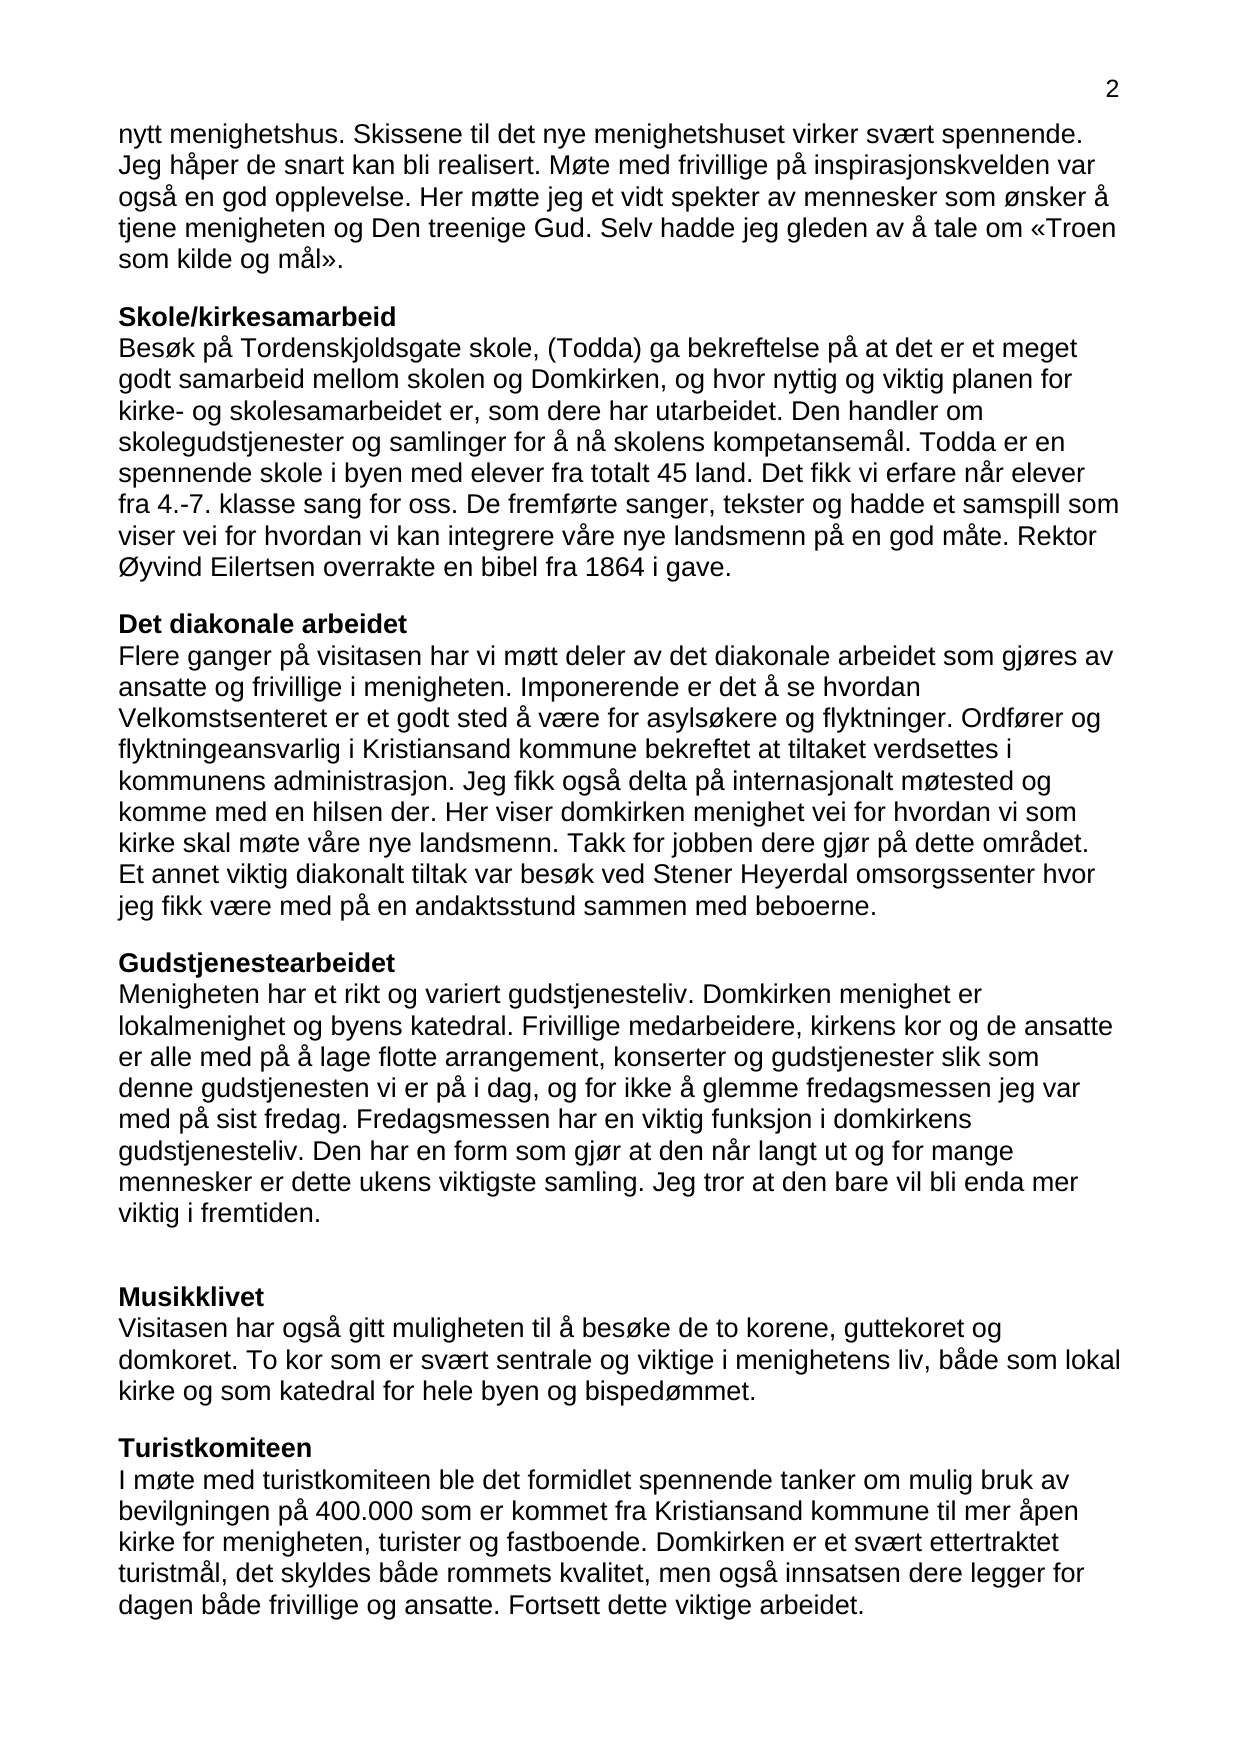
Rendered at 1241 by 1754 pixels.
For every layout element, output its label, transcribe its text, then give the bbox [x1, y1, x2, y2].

text Det diakonale arbeidet [118, 608, 1122, 639]
text Musikklivet [118, 1281, 1122, 1312]
text Skole/kirkesamarbeid [118, 301, 1122, 332]
text Flere ganger på visitasen har vi møtt deler av det diakonale arbeidet som gjøres av ansatte og frivillige i menigheten. Imponerende er det å se hvordan Velkomstsenteret er et godt sted å være for asylsøkere og flyktninger. Ordfører og flyktningeansvarlig i Kristiansand kommune bekreftet at tiltaket verdsettes i kommunens administrasjon. Jeg fikk også delta på internasjonalt møtested og komme med en hilsen der. Her viser domkirken menighet vei for hvordan vi som kirke skal møte våre nye landsmenn. Takk for jobben dere gjør på dette området. Et annet viktig diakonalt tiltak var besøk ved Stener Heyerdal omsorgssenter hvor jeg fikk være med på en andaktsstund sammen med beboerne. [118, 639, 1122, 921]
text Gudstjenestearbeidet [118, 947, 1122, 978]
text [118, 118, 1122, 274]
text Turistkomiteen [118, 1432, 1122, 1464]
text Besøk på Tordenskjoldsgate skole, (Todda) ga bekreftelse på at det er et meget godt samarbeid mellom skolen og Domkirken, og hvor nyttig og viktig planen for kirke- og skolesamarbeidet er, som dere har utarbeidet. Den handler om skolegudstjenester og samlinger for å nå skolens kompetansemål. Todda er en spennende skole i byen med elever fra totalt 45 land. Det fikk vi erfare når elever fra 4.-7. klasse sang for oss. De fremførte sanger, tekster og hadde et samspill som viser vei for hvordan vi kan integrere våre nye landsmenn på en god måte. Rektor Øyvind Eilertsen overrakte en bibel fra 1864 i gave. [118, 332, 1122, 582]
text I møte med turistkomiteen ble det formidlet spennende tanker om mulig bruk av bevilgningen på 400.000 som er kommet fra Kristiansand kommune til mer åpen kirke for menigheten, turister og fastboende. Domkirken er et svært ettertraktet turistmål, det skyldes både rommets kvalitet, men også innsatsen dere legger for dagen både frivillige og ansatte. Fortsett dette viktige arbeidet. [118, 1464, 1122, 1620]
text Visitasen har også gitt muligheten til å besøke de to korene, guttekoret og domkoret. To kor som er svært sentrale og viktige i menighetens liv, både som lokal kirke og som katedral for hele byen og bispedømmet. [118, 1312, 1122, 1406]
text Menigheten har et rikt og variert gudstjenesteliv. Domkirken menighet er lokalmenighet og byens katedral. Frivillige medarbeidere, kirkens kor og de ansatte er alle med på å lage flotte arrangement, konserter og gudstjenester slik som denne gudstjenesten vi er på i dag, og for ikke å glemme fredagsmessen jeg var med på sist fredag. Fredagsmessen har en viktig funksjon i domkirkens gudstjenesteliv. Den har en form som gjør at den når langt ut og for mange mennesker er dette ukens viktigste samling. Jeg tror at den bare vil bli enda mer viktig i fremtiden. [118, 978, 1122, 1228]
